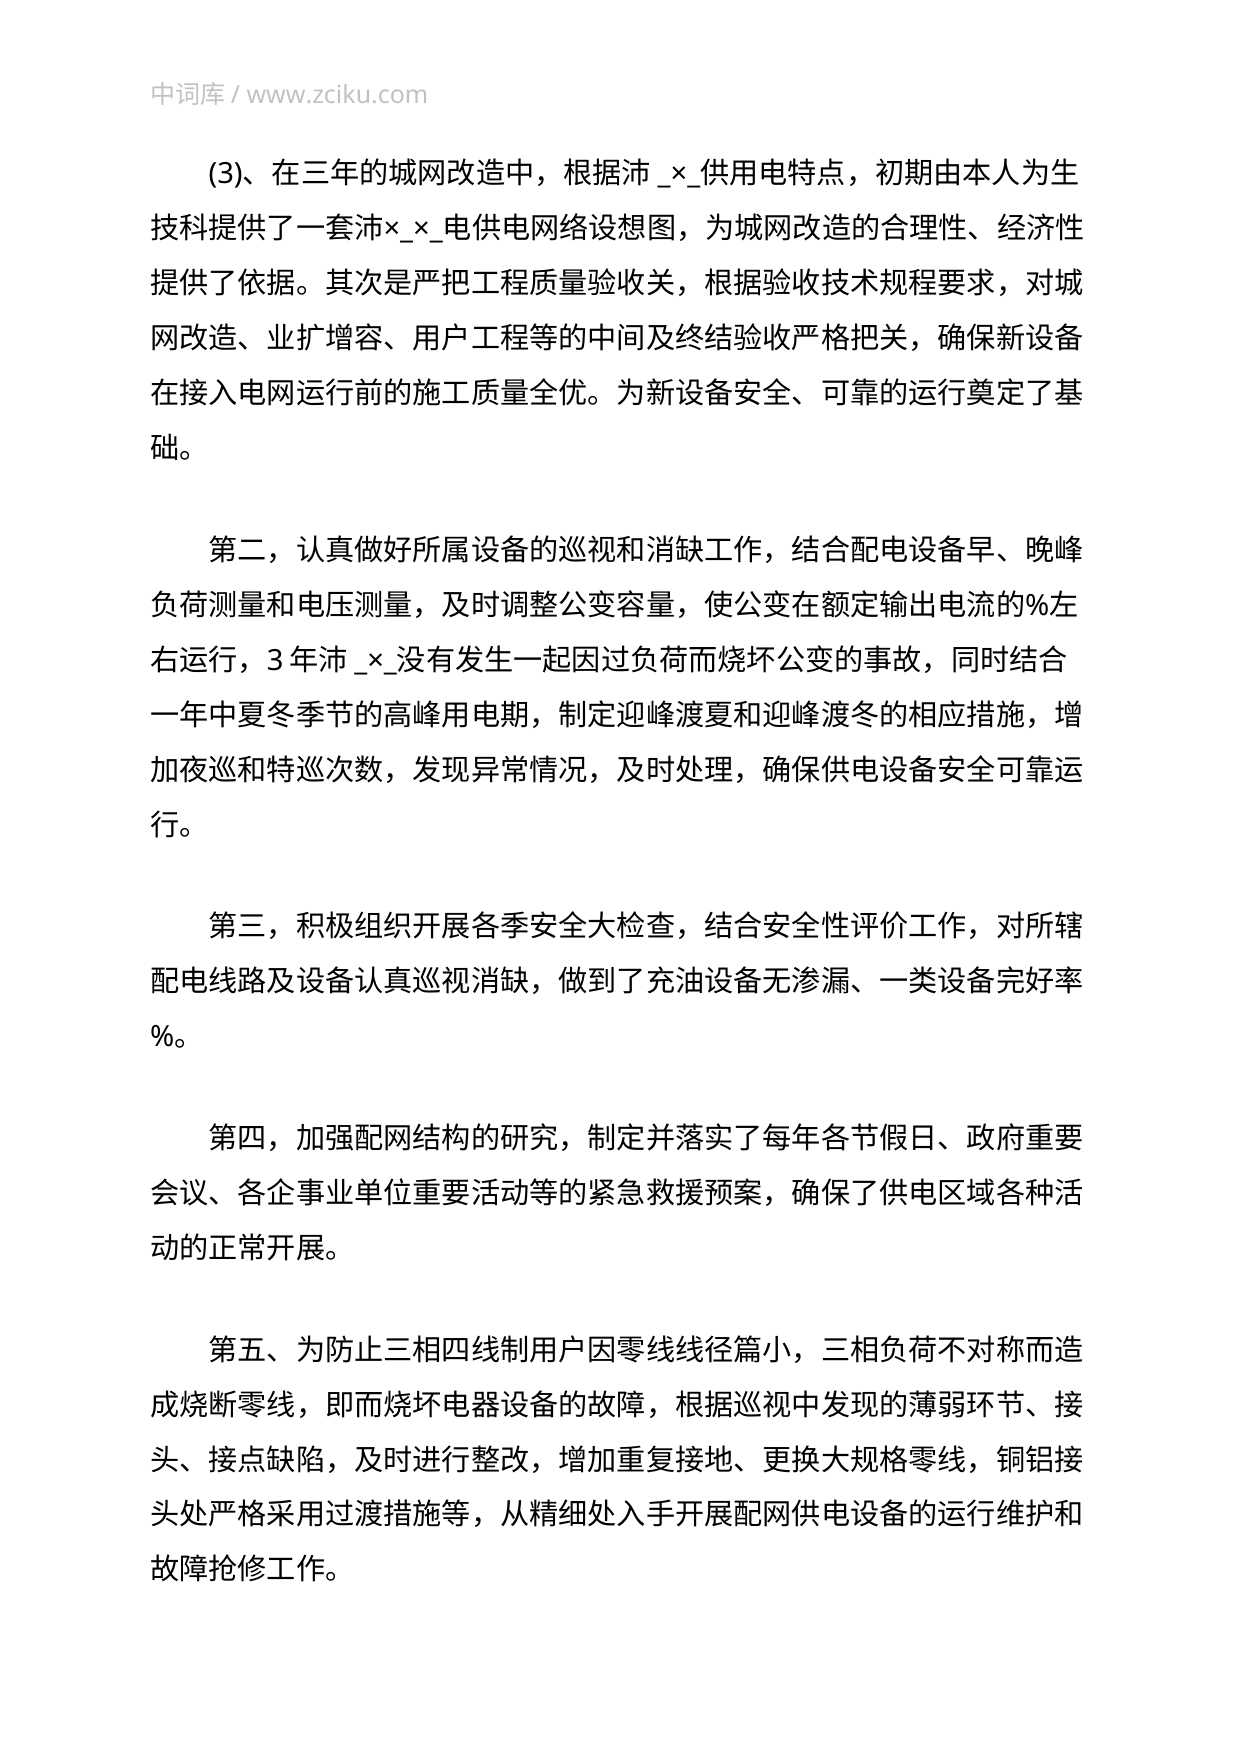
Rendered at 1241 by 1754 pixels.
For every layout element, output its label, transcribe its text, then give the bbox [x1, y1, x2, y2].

text (3)、在三年的城网改造中，根据沛 _×_供用电特点，初期由本人为生技科提供了一套沛×_×_电供电网络设想图，为城网改造的合理性、经济性提供了依据。其次是严把工程质量验收关，根据验收技术规程要求，对城网改造、业扩增容、用户工程等的中间及终结验收严格把关，确保新设备在接入电网运行前的施工质量全优。为新设备安全、可靠的运行奠定了基础。 [150, 150, 1090, 467]
text 第五、为防止三相四线制用户因零线线径篇小，三相负荷不对称而造成烧断零线，即而烧坏电器设备的故障，根据巡视中发现的薄弱环节、接头、接点缺陷，及时进行整改，增加重复接地、更换大规格零线，铜铝接头处严格采用过渡措施等，从精细处入手开展配网供电设备的运行维护和故障抢修工作。 [150, 1326, 1090, 1588]
text 第二，认真做好所属设备的巡视和消缺工作，结合配电设备早、晚峰负荷测量和电压测量，及时调整公变容量，使公变在额定输出电流的%左右运行，3年沛 _×_没有发生一起因过负荷而烧坏公变的事故，同时结合一年中夏冬季节的高峰用电期，制定迎峰渡夏和迎峰渡冬的相应措施，增加夜巡和特巡次数，发现异常情况，及时处理，确保供电设备安全可靠运行。 [150, 526, 1090, 843]
text 第三，积极组织开展各季安全大检查，结合安全性评价工作，对所辖配电线路及设备认真巡视消缺，做到了充油设备无渗漏、一类设备完好率%。 [150, 903, 1090, 1055]
text 第四，加强配网结构的研究，制定并落实了每年各节假日、政府重要会议、各企事业单位重要活动等的紧急救援预案，确保了供电区域各种活动的正常开展。 [150, 1115, 1090, 1267]
